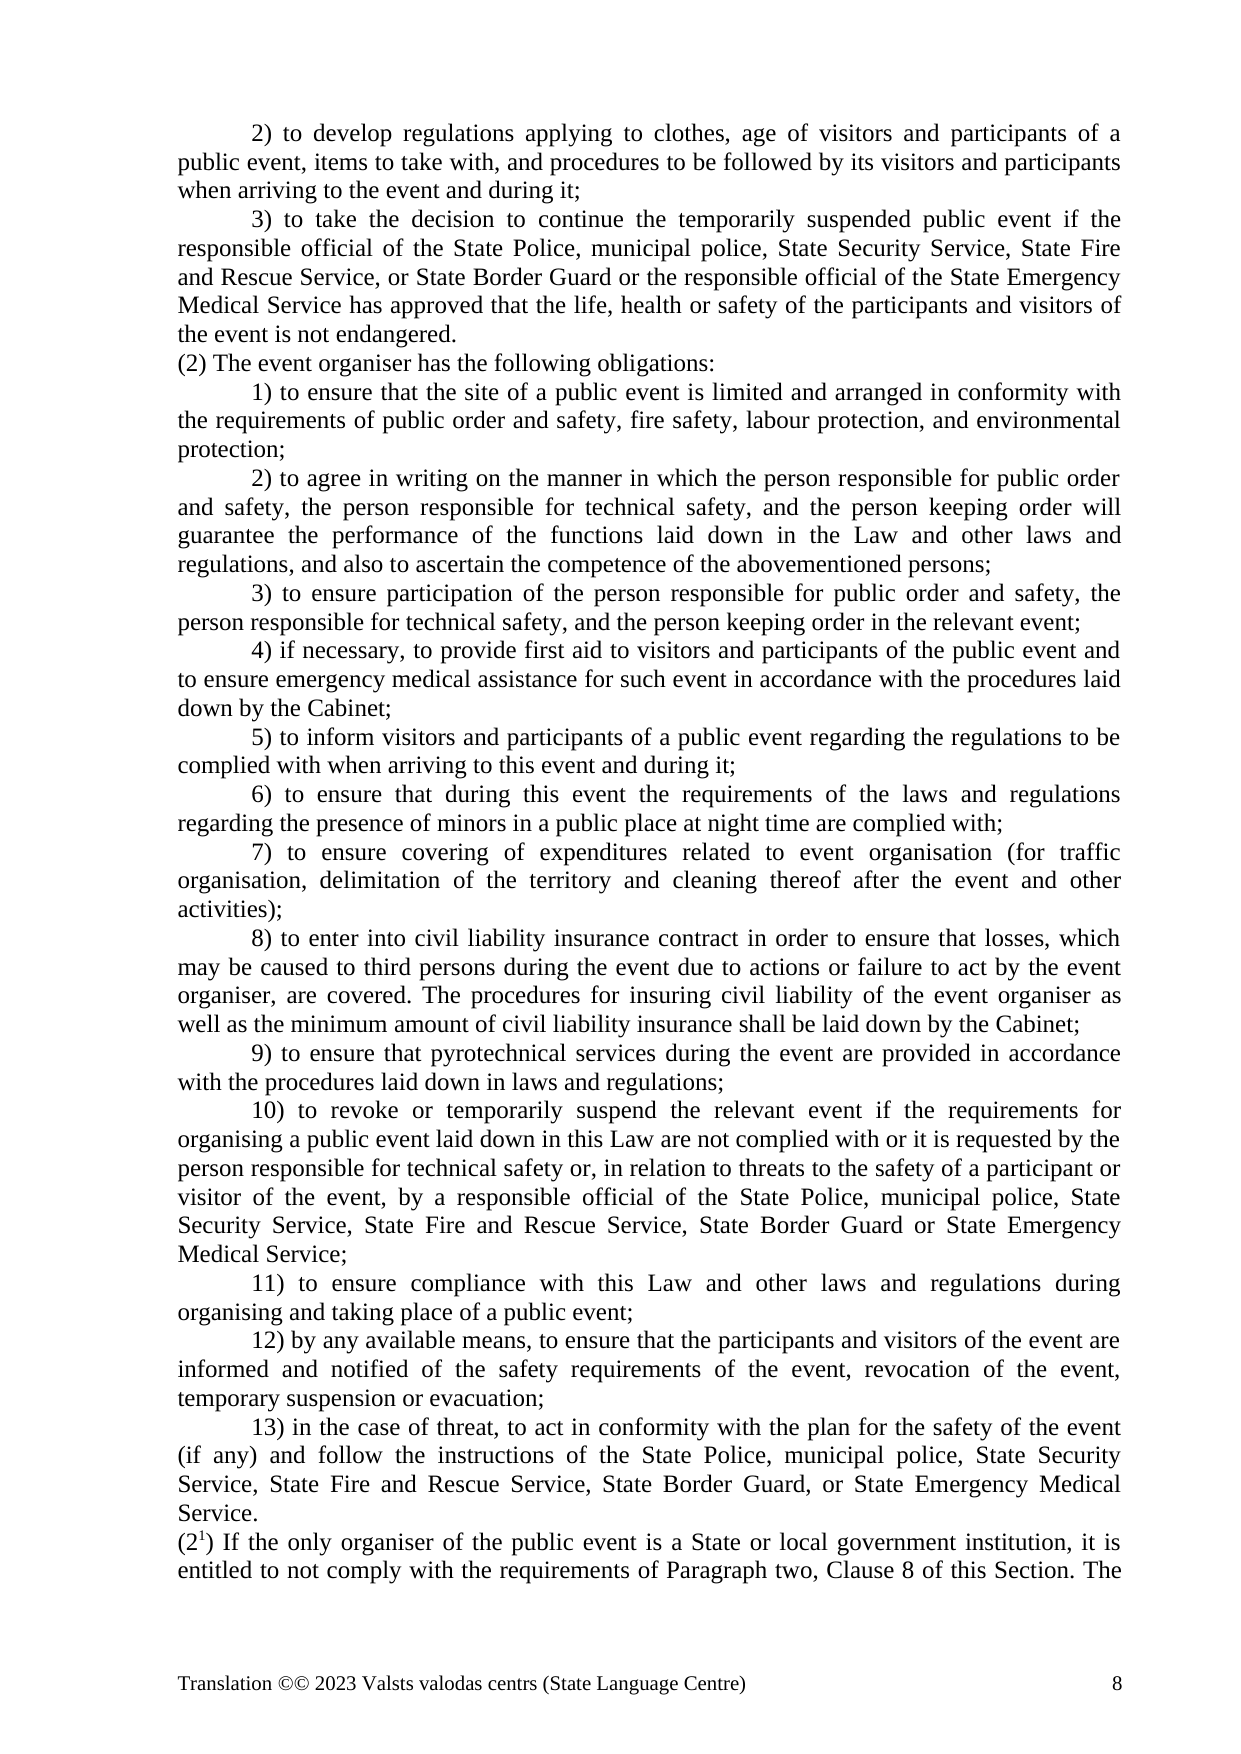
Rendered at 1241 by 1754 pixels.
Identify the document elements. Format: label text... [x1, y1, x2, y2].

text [177, 1527, 1122, 1584]
text 6) to ensure that during this event the requirements of the laws and regulations regarding the presence of minors in a public place at night time are complied with; [177, 779, 1122, 837]
text 2) to develop regulations applying to clothes, age of visitors and participants of a public event, items to take with, and procedures to be followed by its visitors and participants when arriving to the event and during it; [177, 118, 1122, 204]
text 11) to ensure compliance with this Law and other laws and regulations during organising and taking place of a public event; [177, 1268, 1122, 1326]
text 7) to ensure covering of expenditures related to event organisation (for traffic organisation, delimitation of the territory and cleaning thereof after the event and other activities); [177, 837, 1122, 923]
text 9) to ensure that pyrotechnical services during the event are provided in accordance with the procedures laid down in laws and regulations; [177, 1038, 1122, 1096]
text 3) to take the decision to continue the temporarily suspended public event if the responsible official of the State Police, municipal police, State Security Service, State Fire and Rescue Service, or State Border Guard or the responsible official of the State Emergency Medical Service has approved that the life, health or safety of the participants and visitors of the event is not endangered. [177, 204, 1122, 348]
text 8) to enter into civil liability insurance contract in order to ensure that losses, which may be caused to third persons during the event due to actions or failure to act by the event organiser, are covered. The procedures for insuring civil liability of the event organiser as well as the minimum amount of civil liability insurance shall be laid down by the Cabinet; [177, 923, 1122, 1038]
text 2) to agree in writing on the manner in which the person responsible for public order and safety, the person responsible for technical safety, and the person keeping order will guarantee the performance of the functions laid down in the Law and other laws and regulations, and also to ascertain the competence of the abovementioned persons; [177, 463, 1122, 578]
text 10) to revoke or temporarily suspend the relevant event if the requirements for organising a public event laid down in this Law are not complied with or it is requested by the person responsible for technical safety or, in relation to threats to the safety of a participant or visitor of the event, by a responsible official of the State Police, municipal police, State Security Service, State Fire and Rescue Service, State Border Guard or State Emergency Medical Service; [177, 1096, 1122, 1268]
text 4) if necessary, to provide first aid to visitors and participants of the public event and to ensure emergency medical assistance for such event in accordance with the procedures laid down by the Cabinet; [177, 636, 1122, 722]
text 5) to inform visitors and participants of a public event regarding the regulations to be complied with when arriving to this event and during it; [177, 722, 1122, 779]
text 3) to ensure participation of the person responsible for public order and safety, the person responsible for technical safety, and the person keeping order in the relevant event; [177, 578, 1122, 636]
text 13) in the case of threat, to act in conformity with the plan for the safety of the event (if any) and follow the instructions of the State Police, municipal police, State Security Service, State Fire and Rescue Service, State Border Guard, or State Emergency Medical Service. [177, 1412, 1122, 1527]
text 1) to ensure that the site of a public event is limited and arranged in conformity with the requirements of public order and safety, fire safety, labour protection, and environmental protection; [177, 377, 1122, 463]
text (2) The event organiser has the following obligations: [177, 348, 1122, 377]
text 12) by any available means, to ensure that the participants and visitors of the event are informed and notified of the safety requirements of the event, revocation of the event, temporary suspension or evacuation; [177, 1326, 1122, 1412]
